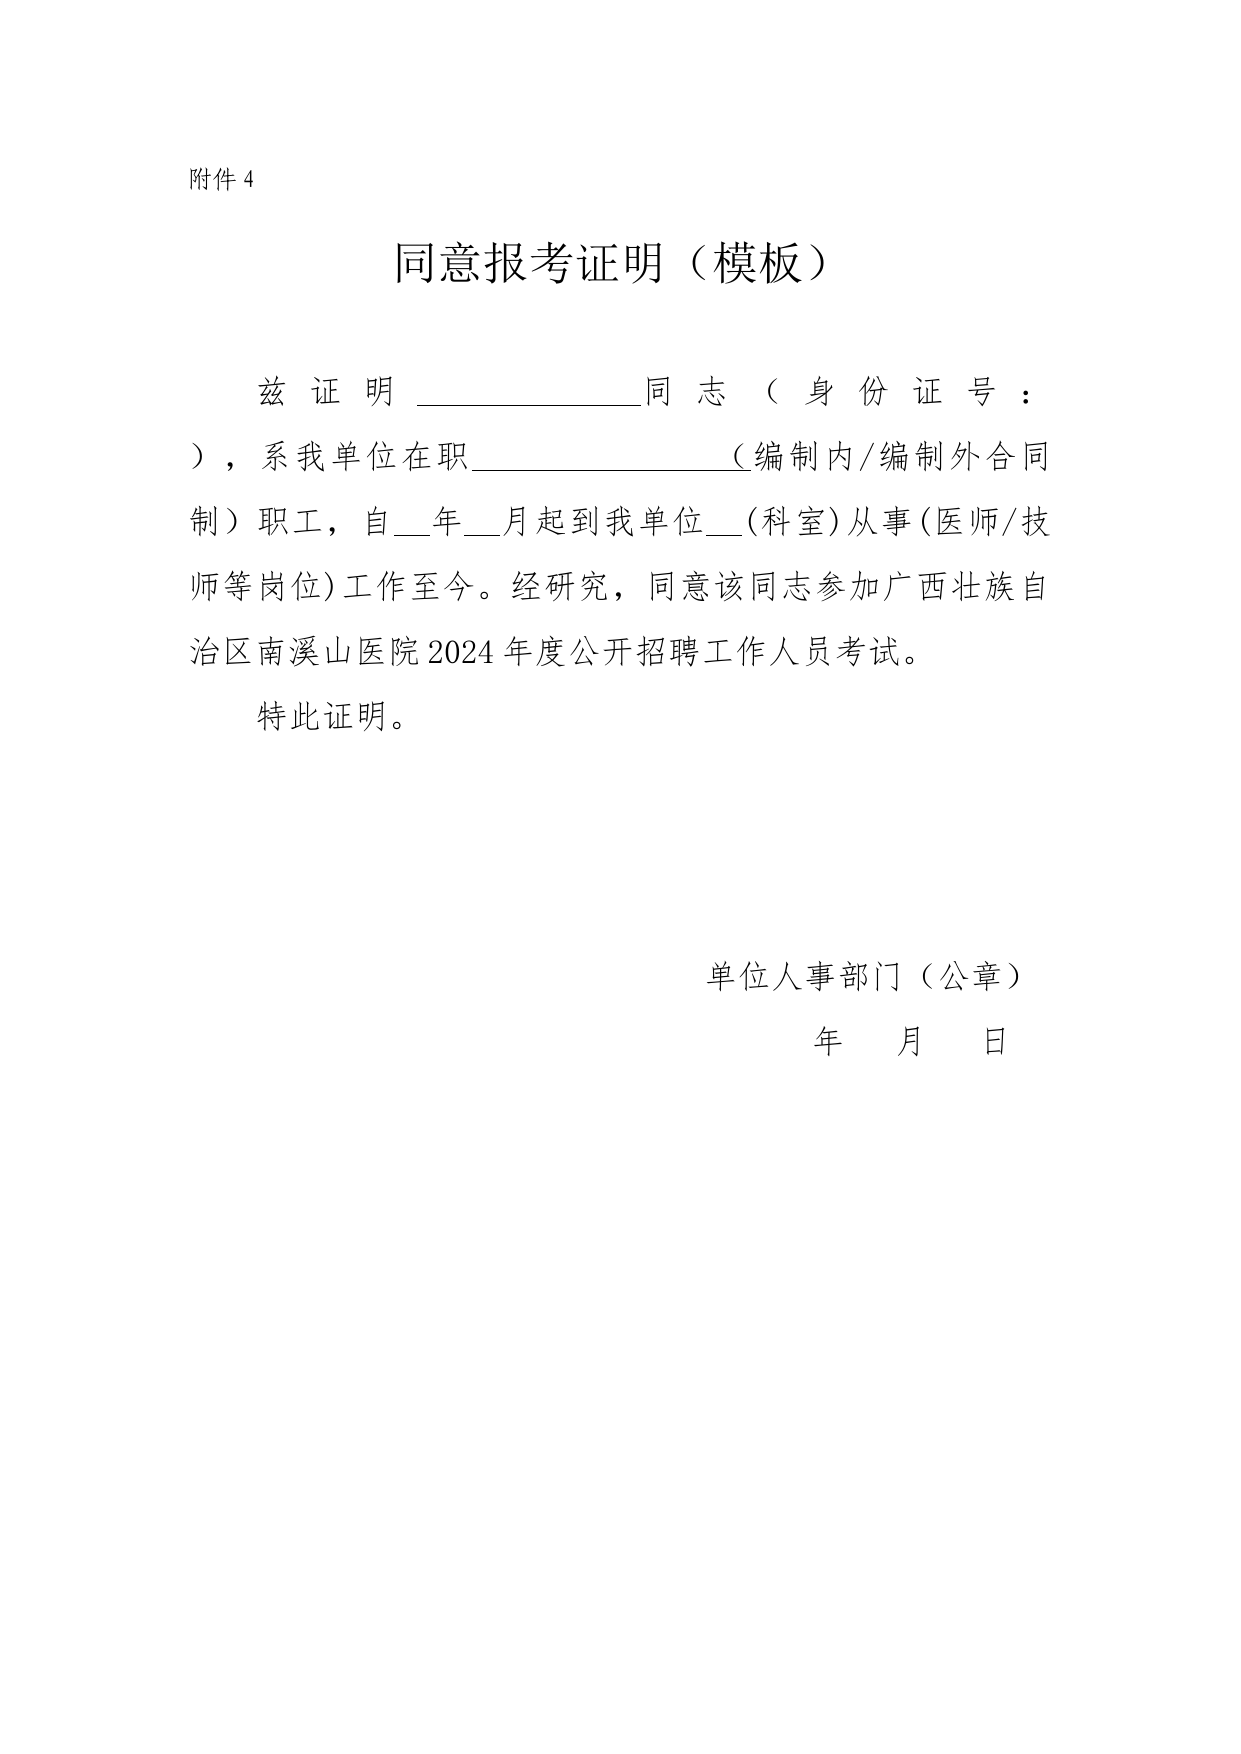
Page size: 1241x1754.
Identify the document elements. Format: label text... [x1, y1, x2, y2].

text 单位人事部门（公章） [187, 942, 1053, 1007]
text 附件4 [187, 162, 1053, 194]
text 特此证明。 [187, 682, 1053, 747]
text 同意报考证明（模板） [187, 227, 1053, 292]
text 兹证明 同志（身份证号： ），系我单位在职 （编制内/编制外合同制）职工，自 年 月起到我单位 (科室)从事(医师/技师等岗位)工作至今。经研究，同意该同志参加广西壮族自治区南溪山医院2024年度公开招聘工作人员考试。 [187, 357, 1053, 682]
text 年 月 日 [112, 1007, 1143, 1072]
